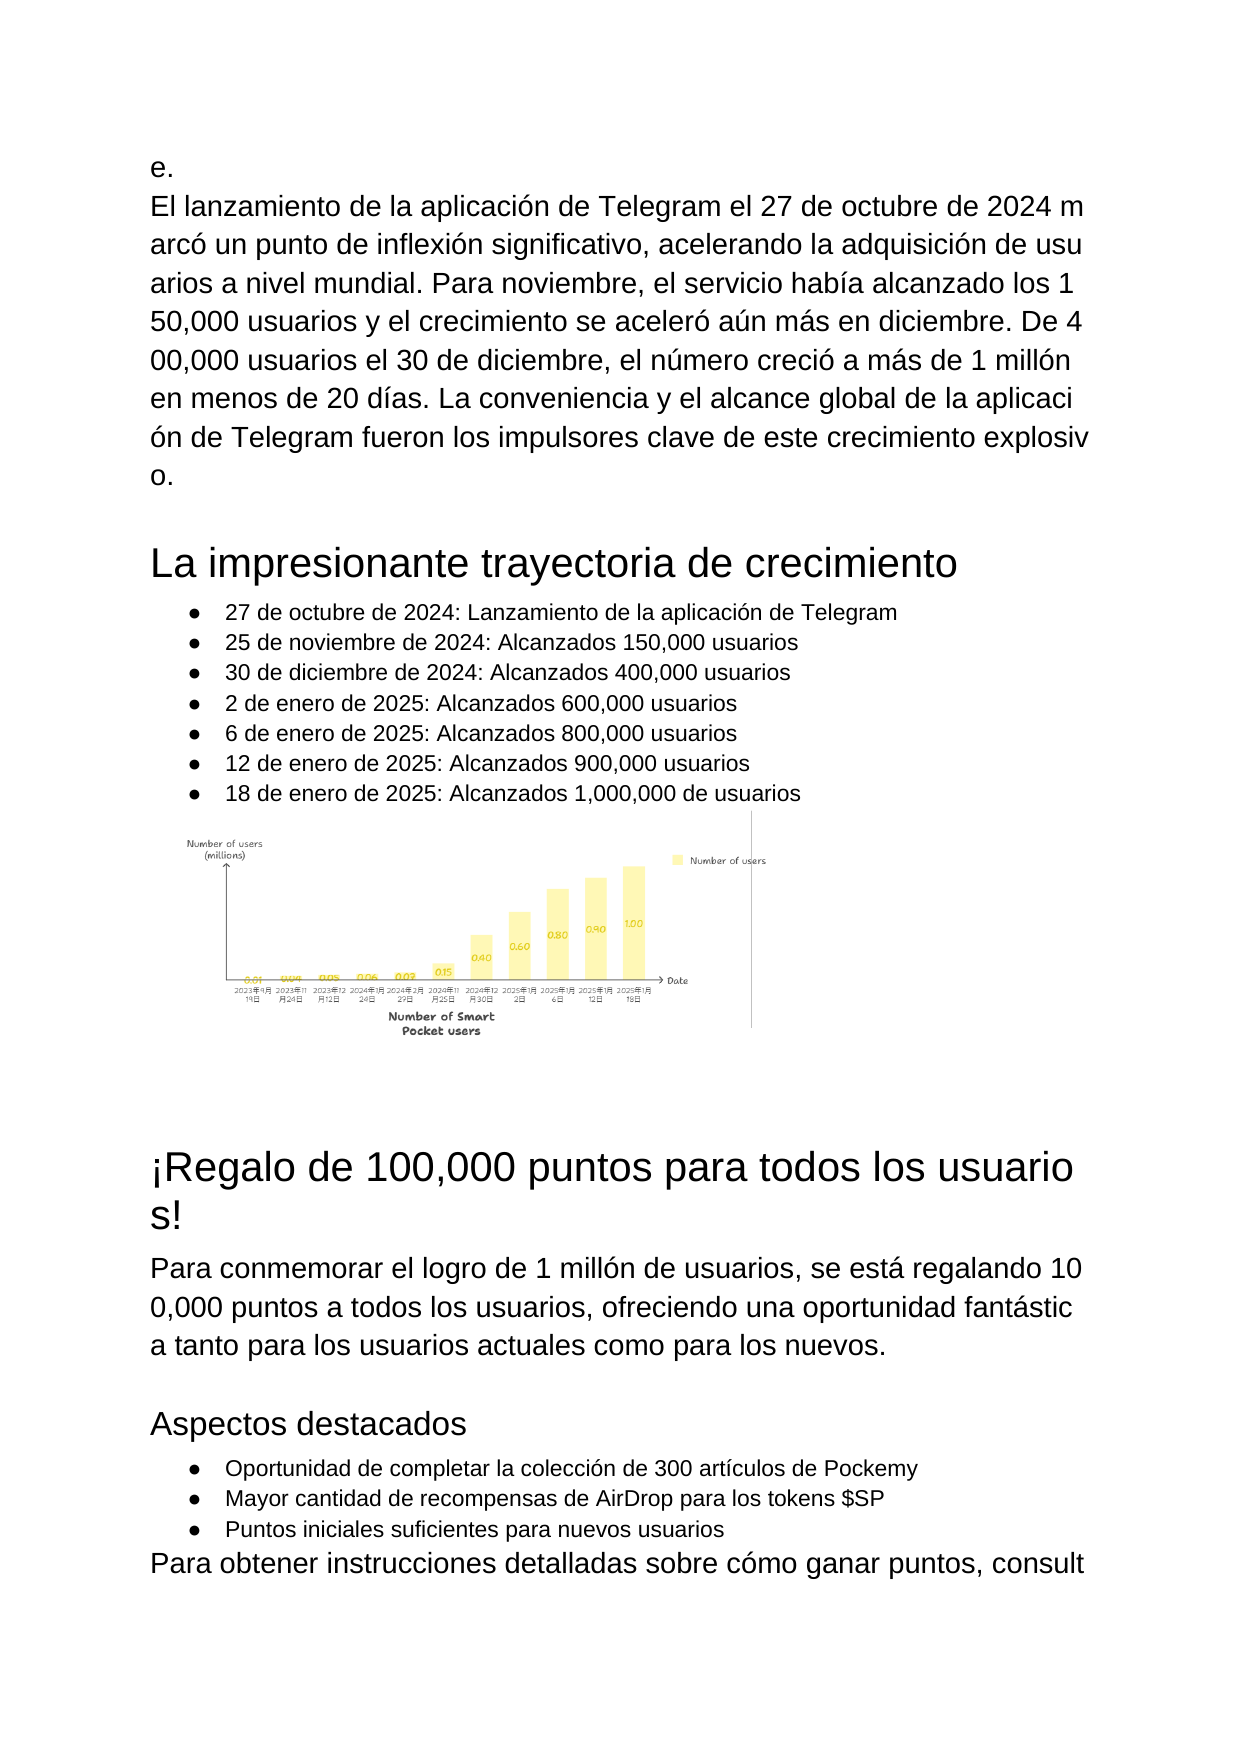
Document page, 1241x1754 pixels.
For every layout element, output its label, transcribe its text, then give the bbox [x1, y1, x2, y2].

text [150, 150, 1090, 183]
list Oportunidad de completar la colección de 300 artículos de Pockemy [187, 1455, 1090, 1482]
list 27 de octubre de 2024: Lanzamiento de la aplicación de Telegram [187, 599, 1090, 625]
list 2 de enero de 2025: Alcanzados 600,000 usuarios [187, 689, 1090, 716]
list Mayor cantidad de recompensas de AirDrop para los tokens $SP [187, 1485, 1090, 1512]
subtitle Aspectos destacados [150, 1404, 1090, 1443]
list Puntos iniciales suficientes para nuevos usuarios [187, 1516, 1090, 1542]
list 25 de noviembre de 2024: Alcanzados 150,000 usuarios [187, 629, 1090, 656]
list 6 de enero de 2025: Alcanzados 800,000 usuarios [187, 720, 1090, 746]
subtitle ¡Regalo de 100,000 puntos para todos los usuarios! [150, 1143, 1090, 1239]
subtitle La impresionante trayectoria de crecimiento [150, 538, 1090, 586]
list 30 de diciembre de 2024: Alcanzados 400,000 usuarios [187, 659, 1090, 686]
text El lanzamiento de la aplicación de Telegram el 27 de octubre de 2024 marcó un punto de inflexión significativo, acelerando la adquisición de usuarios a nivel mundial. Para noviembre, el servicio había alcanzado los 150,000 usuarios y el crecimiento se aceleró aún más en diciembre. De 400,000 usuarios el 30 de diciembre, el número creció a más de 1 millón en menos de 20 días. La conveniencia y el alcance global de la aplicación de Telegram fueron los impulsores clave de este crecimiento explosivo. [150, 188, 1090, 492]
text Para conmemorar el logro de 1 millón de usuarios, se está regalando 100,000 puntos a todos los usuarios, ofreciendo una oportunidad fantástica tanto para los usuarios actuales como para los nuevos. [150, 1251, 1090, 1362]
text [150, 1546, 1090, 1579]
list 12 de enero de 2025: Alcanzados 900,000 usuarios [187, 750, 1090, 776]
list 18 de enero de 2025: Alcanzados 1,000,000 de usuarios [187, 780, 1090, 807]
picture [168, 810, 769, 1037]
